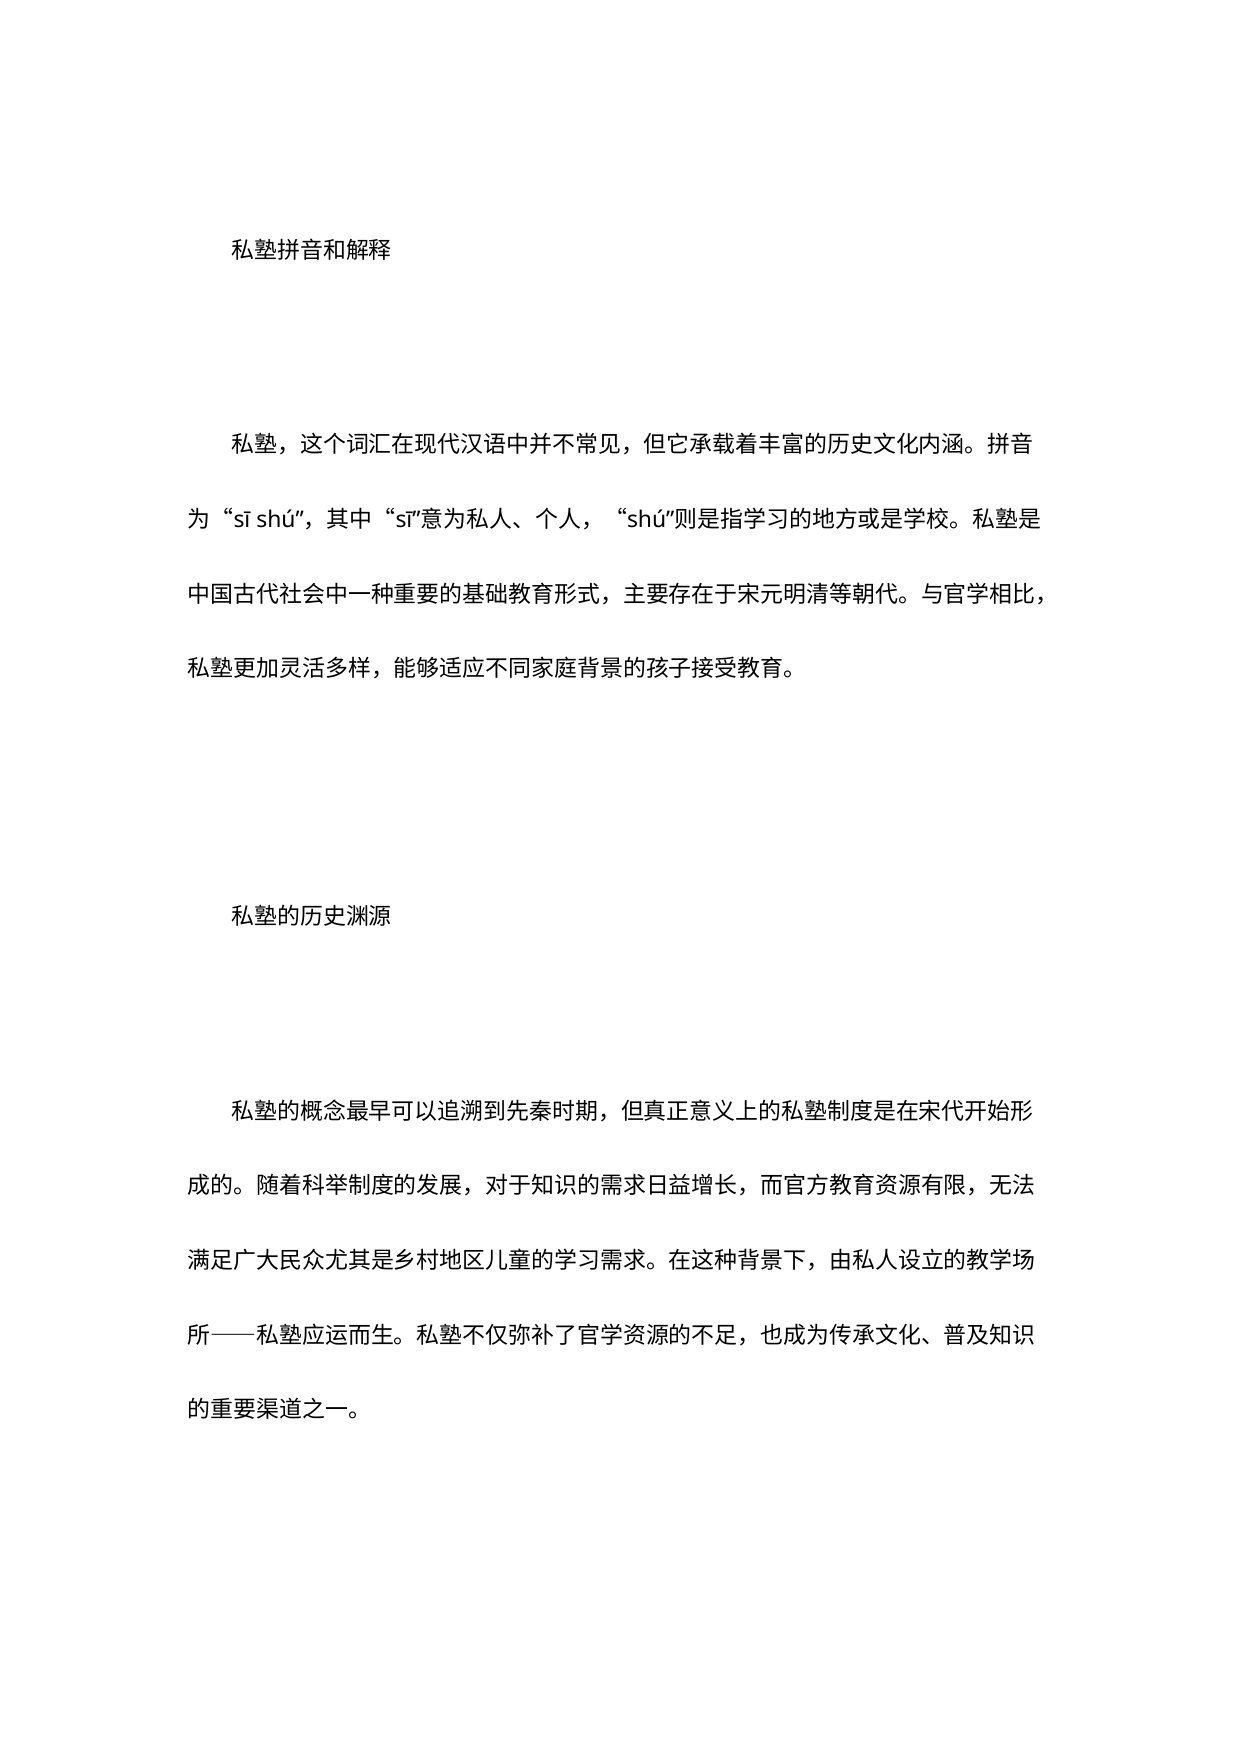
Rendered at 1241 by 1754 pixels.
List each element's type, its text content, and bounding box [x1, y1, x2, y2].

text 私塾的历史渊源 [187, 882, 1053, 947]
text 私塾的概念最早可以追溯到先秦时期，但真正意义上的私塾制度是在宋代开始形成的。随着科举制度的发展，对于知识的需求日益增长，而官方教育资源有限，无法满足广大民众尤其是乡村地区儿童的学习需求。在这种背景下，由私人设立的教学场所——私塾应运而生。私塾不仅弥补了官学资源的不足，也成为传承文化、普及知识的重要渠道之一。 [187, 1077, 1053, 1441]
text 私塾，这个词汇在现代汉语中并不常见，但它承载着丰富的历史文化内涵。拼音为“sī shú”，其中“sī”意为私人、个人，“shú”则是指学习的地方或是学校。私塾是中国古代社会中一种重要的基础教育形式，主要存在于宋元明清等朝代。与官学相比，私塾更加灵活多样，能够适应不同家庭背景的孩子接受教育。 [187, 410, 1053, 699]
text 私塾拼音和解释 [187, 216, 1053, 281]
